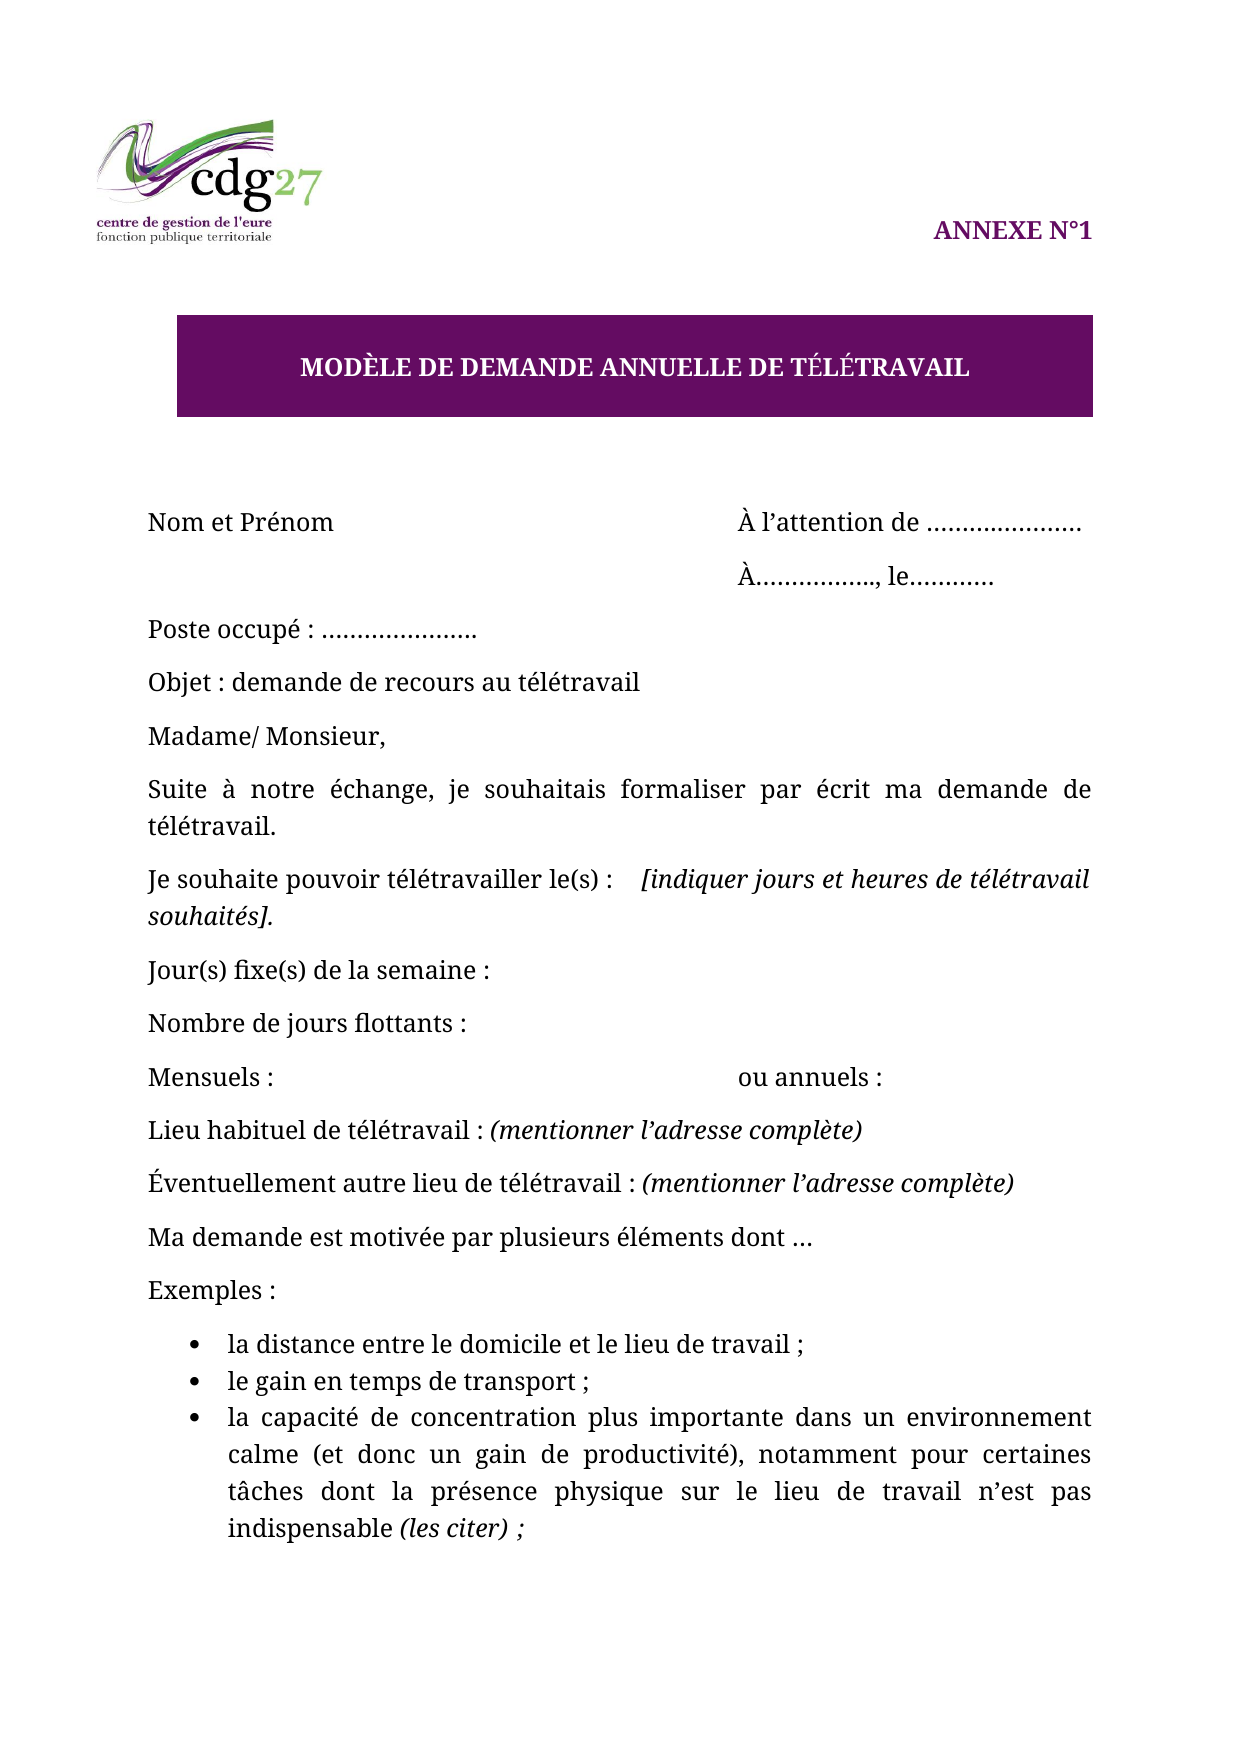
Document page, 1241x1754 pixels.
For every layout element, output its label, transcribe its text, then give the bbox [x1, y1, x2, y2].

text Ma demande est motivée par plusieurs éléments dont … [148, 1219, 1093, 1254]
text MODÈLE DE demande annuelle de tÉlÉtravail [177, 349, 1093, 383]
text Suite à notre échange, je souhaitais formaliser par écrit ma demande de télétravail. [148, 772, 1093, 843]
text Nom et Prénom À l’attention de ……….………… [74, 505, 1093, 539]
text Je souhaite pouvoir télétravailler le(s) : [indiquer jours et heures de télétravail souhaités]. [148, 862, 1093, 933]
text ANNEXE N°1 [328, 213, 1093, 247]
text À…………….., le………… [148, 558, 1093, 592]
text Madame/ Monsieur, [148, 718, 1093, 753]
list la distance entre le domicile et le lieu de travail ; [190, 1326, 1093, 1361]
text Exemples : [148, 1273, 1093, 1307]
text Jour(s) fixe(s) de la semaine : [148, 952, 1093, 986]
text Objet : demande de recours au télétravail [148, 665, 1093, 699]
text Mensuels : ou annuels : [148, 1059, 1093, 1093]
text Éventuellement autre lieu de télétravail : (mentionner l’adresse complète) [148, 1166, 1093, 1200]
list le gain en temps de transport ; [190, 1363, 1093, 1397]
text Lieu habituel de télétravail : (mentionner l’adresse complète) [148, 1113, 1093, 1147]
text Nombre de jours flottants : [148, 1006, 1093, 1040]
list la capacité de concentration plus importante dans un environnement calme (et donc un gain de productivité), notamment pour certaines tâches dont la présence physique sur le lieu de travail n’est pas indispensable (les citer) ; [190, 1400, 1093, 1544]
text Poste occupé : …………………. [148, 612, 1093, 646]
picture [87, 110, 328, 255]
